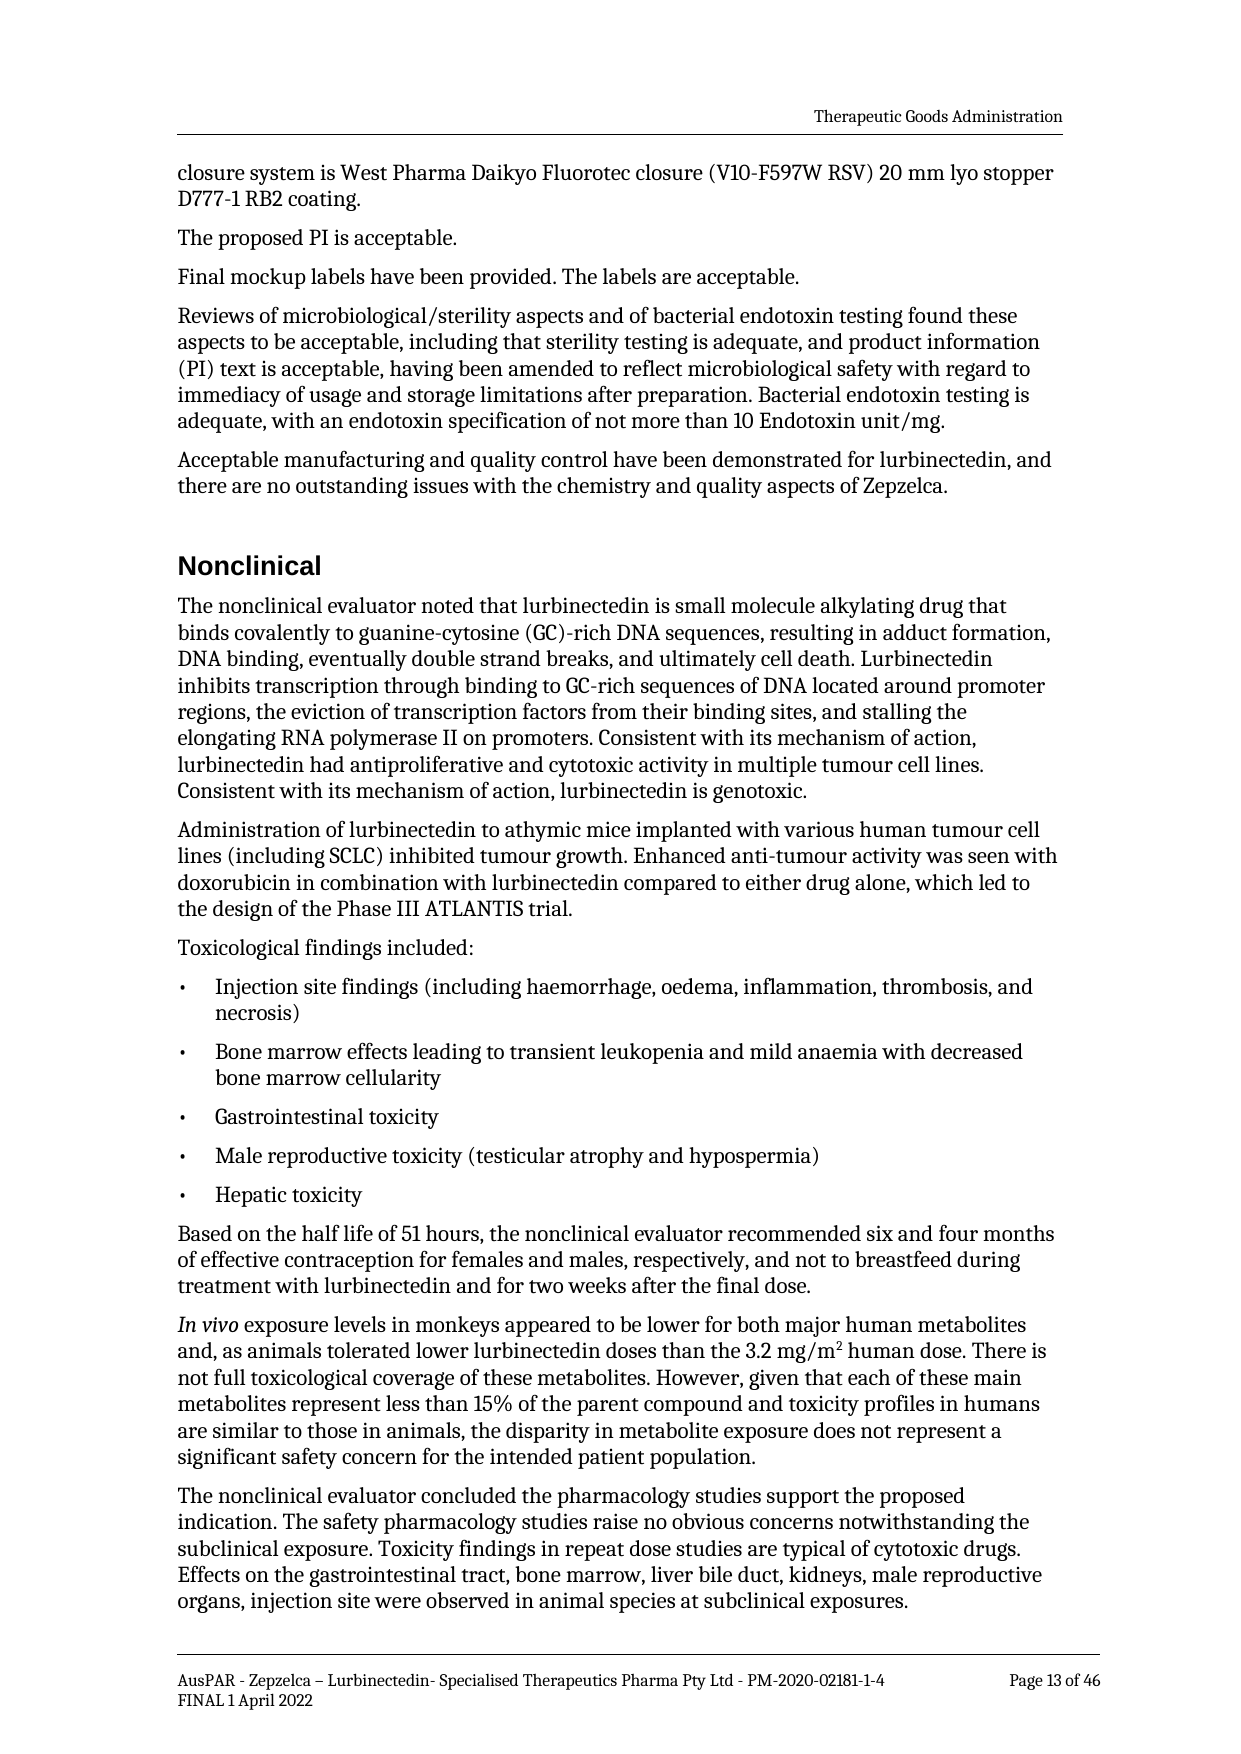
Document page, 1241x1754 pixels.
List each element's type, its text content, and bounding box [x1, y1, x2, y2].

list Male reproductive toxicity (testicular atrophy and hypospermia) [177, 1143, 1063, 1169]
text The proposed PI is acceptable. [177, 225, 1063, 251]
text The nonclinical evaluator concluded the pharmacology studies support the proposed indication. The safety pharmacology studies raise no obvious concerns notwithstanding the subclinical exposure. Toxicity findings in repeat dose studies are typical of cytotoxic drugs. Effects on the gastrointestinal tract, bone marrow, liver bile duct, kidneys, male reproductive organs, injection site were observed in animal species at subclinical exposures. [177, 1483, 1063, 1614]
text Administration of lurbinectedin to athymic mice implanted with various human tumour cell lines (including SCLC) inhibited tumour growth. Enhanced anti-tumour activity was seen with doxorubicin in combination with lurbinectedin compared to either drug alone, which led to the design of the Phase III ATLANTIS trial. [177, 817, 1063, 922]
list Injection site findings (including haemorrhage, oedema, inflammation, thrombosis, and necrosis) [177, 973, 1063, 1026]
text Based on the half life of 51 hours, the nonclinical evaluator recommended six and four months of effective contraception for females and males, respectively, and not to breastfeed during treatment with lurbinectedin and for two weeks after the final dose. [177, 1220, 1063, 1299]
list Bone marrow effects leading to transient leukopenia and mild anaemia with decreased bone marrow cellularity [177, 1039, 1063, 1091]
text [177, 160, 1063, 212]
text Reviews of microbiological/sterility aspects and of bacterial endotoxin testing found these aspects to be acceptable, including that sterility testing is adequate, and product information (PI) text is acceptable, having been amended to reflect microbiological safety with regard to immediacy of usage and storage limitations after preparation. Bacterial endotoxin testing is adequate, with an endotoxin specification of not more than 10 Endotoxin unit/mg. [177, 303, 1063, 434]
text Toxicological findings included: [177, 934, 1063, 961]
text Acceptable manufacturing and quality control have been demonstrated for lurbinectedin, and there are no outstanding issues with the chemistry and quality aspects of Zepzelca. [177, 447, 1063, 499]
text In vivo exposure levels in monkeys appeared to be lower for both major human metabolites and, as animals tolerated lower lurbinectedin doses than the 3.2 mg/m2 human dose. There is not full toxicological coverage of these metabolites. However, given that each of these main metabolites represent less than 15% of the parent compound and toxicity profiles in humans are similar to those in animals, the disparity in metabolite exposure does not represent a significant safety concern for the intended patient population. [177, 1312, 1063, 1470]
list Hepatic toxicity [177, 1182, 1063, 1208]
text Final mockup labels have been provided. The labels are acceptable. [177, 264, 1063, 290]
text The nonclinical evaluator noted that lurbinectedin is small molecule alkylating drug that binds covalently to guanine-cytosine (GC)-rich DNA sequences, resulting in adduct formation, DNA binding, eventually double strand breaks, and ultimately cell death. Lurbinectedin inhibits transcription through binding to GC-rich sequences of DNA located around promoter regions, the eviction of transcription factors from their binding sites, and stalling the elongating RNA polymerase II on promoters. Consistent with its mechanism of action, lurbinectedin had antiproliferative and cytotoxic activity in multiple tumour cell lines. Consistent with its mechanism of action, lurbinectedin is genotoxic. [177, 593, 1063, 804]
subtitle Nonclinical [177, 549, 1063, 581]
list Gastrointestinal toxicity [177, 1104, 1063, 1130]
